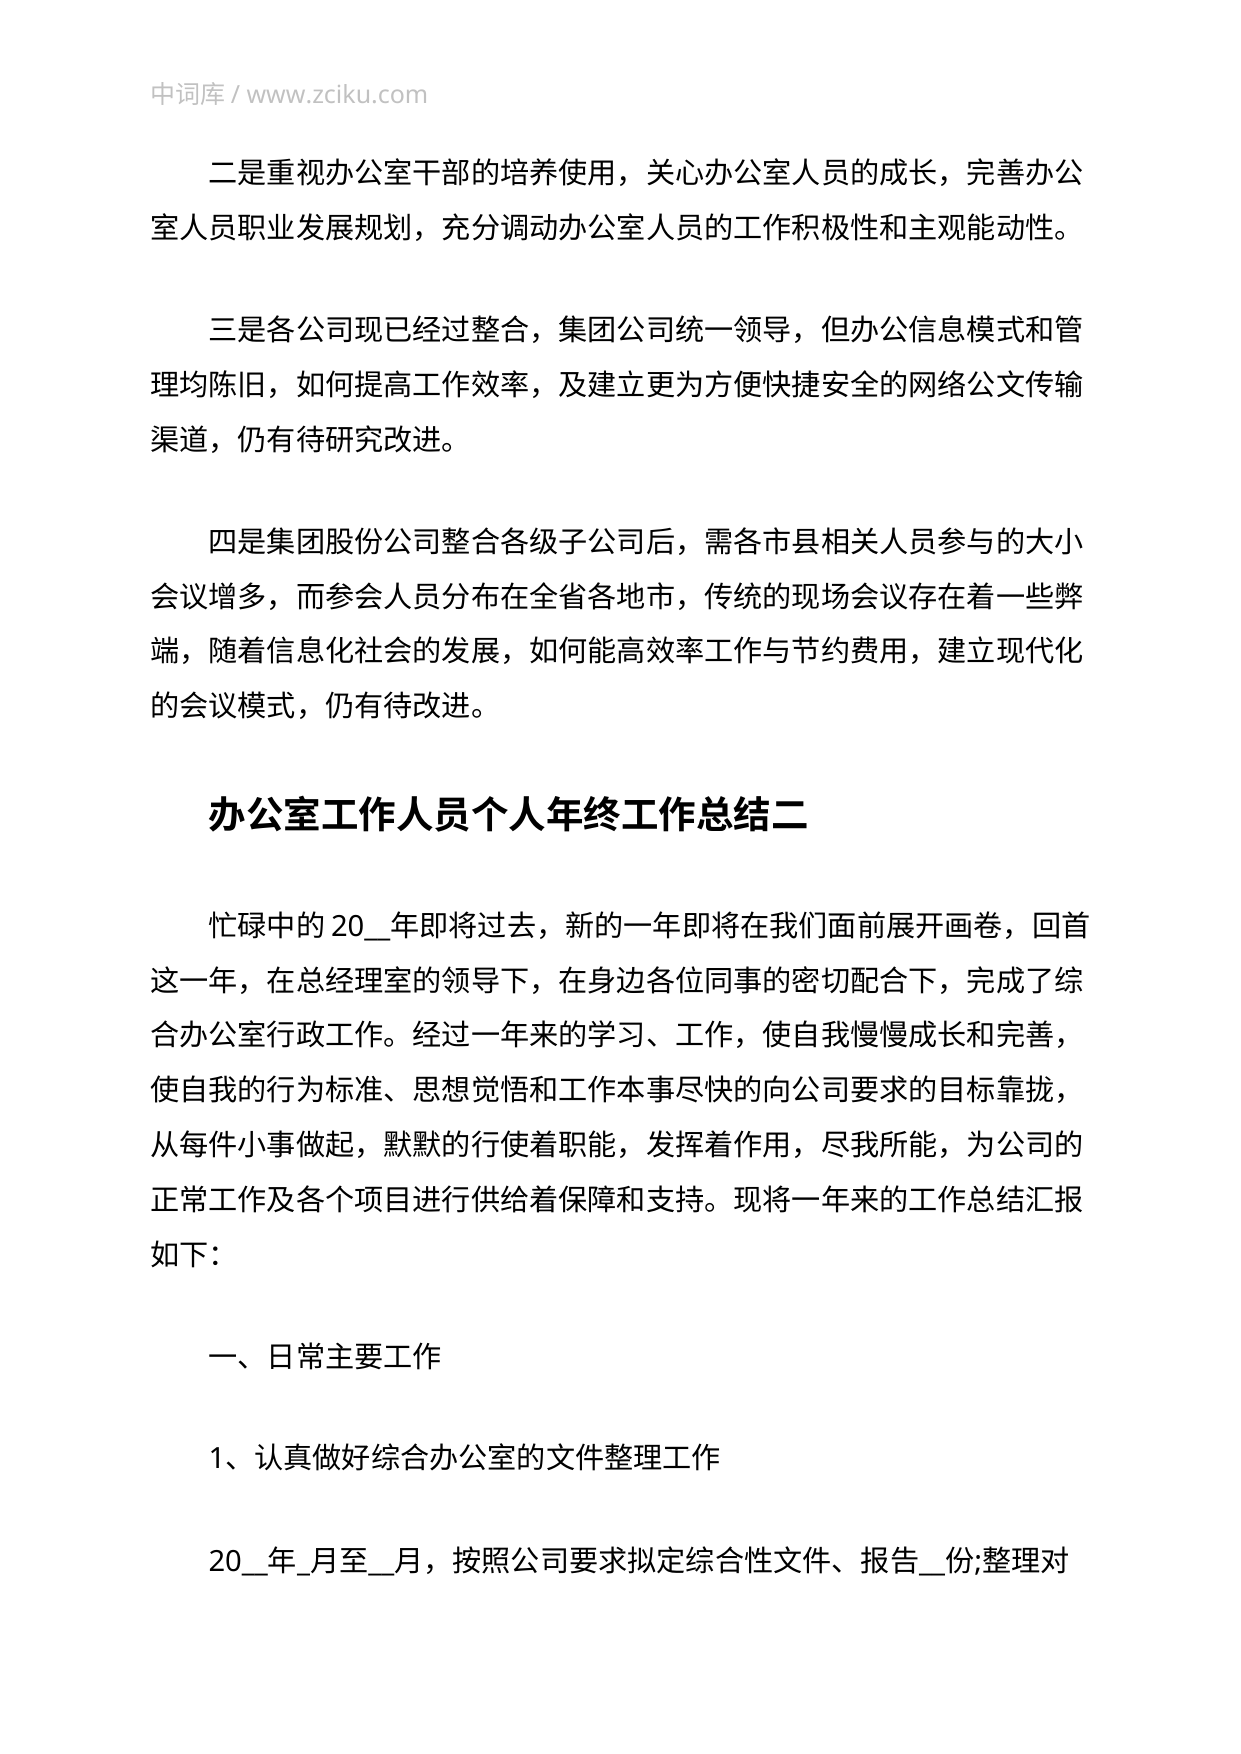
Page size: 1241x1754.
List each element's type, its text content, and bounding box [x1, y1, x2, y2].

text 一、日常主要工作 [150, 1333, 1090, 1376]
text 三是各公司现已经过整合，集团公司统一领导，但办公信息模式和管理均陈旧，如何提高工作效率，及建立更为方便快捷安全的网络公文传输渠道，仍有待研究改进。 [150, 307, 1090, 459]
text 1、认真做好综合办公室的文件整理工作 [150, 1435, 1090, 1477]
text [150, 1537, 1090, 1579]
text 四是集团股份公司整合各级子公司后，需各市县相关人员参与的大小会议增多，而参会人员分布在全省各地市，传统的现场会议存在着一些弊端，随着信息化社会的发展，如何能高效率工作与节约费用，建立现代化的会议模式，仍有待改进。 [150, 518, 1090, 725]
text 忙碌中的20__年即将过去，新的一年即将在我们面前展开画卷，回首这一年，在总经理室的领导下，在身边各位同事的密切配合下，完成了综合办公室行政工作。经过一年来的学习、工作，使自我慢慢成长和完善，使自我的行为标准、思想觉悟和工作本事尽快的向公司要求的目标靠拢，从每件小事做起，默默的行使着职能，发挥着作用，尽我所能，为公司的正常工作及各个项目进行供给着保障和支持。现将一年来的工作总结汇报如下： [150, 902, 1090, 1274]
text 二是重视办公室干部的培养使用，关心办公室人员的成长，完善办公室人员职业发展规划，充分调动办公室人员的工作积极性和主观能动性。 [150, 150, 1090, 247]
text 办公室工作人员个人年终工作总结二 [150, 785, 1090, 839]
